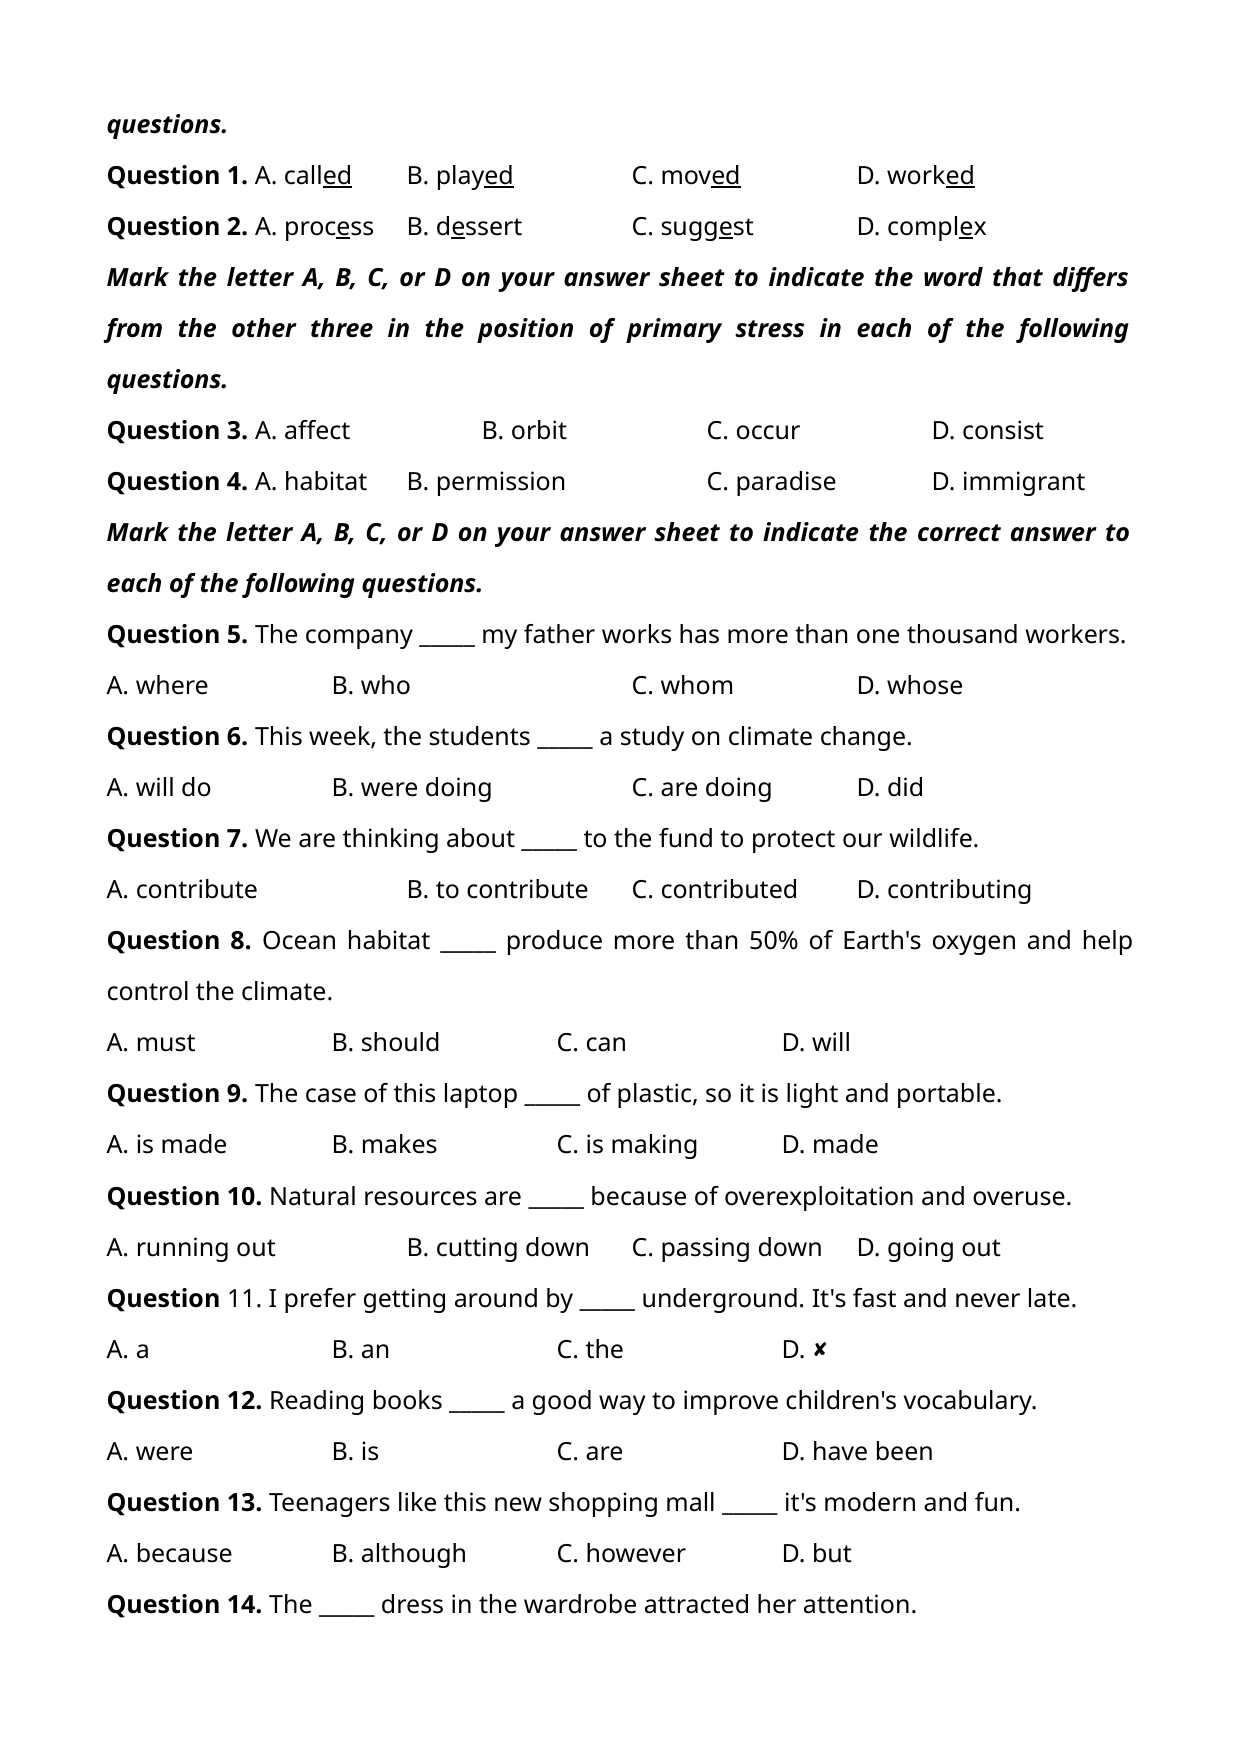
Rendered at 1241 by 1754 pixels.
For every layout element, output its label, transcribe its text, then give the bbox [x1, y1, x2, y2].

text A. contribute B. to contribute C. contributed D. contributing [106, 872, 1134, 906]
text Mark the letter A, B, C, or D on your answer sheet to indicate the word that differs from the other three in the position of primary stress in each of the following questions. [106, 259, 1134, 396]
text A. running out B. cutting down C. passing down D. going out [106, 1229, 1134, 1263]
text A. a B. an C. the D. [106, 1331, 1134, 1365]
text Question 2. A. process B. dessert C. suggest D. complex [106, 208, 1134, 242]
text A. is made B. makes C. is making D. made [106, 1127, 1134, 1161]
text Mark the letter A, B, C, or D on your answer sheet to indicate the correct answer to each of the following questions. [106, 515, 1134, 600]
text Question 10. Natural resources are _____ because of overexploitation and overuse. [106, 1178, 1134, 1212]
text Question 4. A. habitat B. permission C. paradise D. immigrant [106, 464, 1134, 498]
text Question 7. We are thinking about _____ to the fund to protect our wildlife. [106, 821, 1134, 855]
text A. where B. who C. whom D. whose [106, 668, 1134, 702]
text A. because B. although C. however D. but [106, 1536, 1134, 1569]
text A. were B. is C. are D. have been [106, 1433, 1134, 1467]
text Question 12. Reading books _____ a good way to improve children's vocabulary. [106, 1382, 1134, 1416]
text Question 11. I prefer getting around by _____ underground. It's fast and never late. [106, 1280, 1134, 1314]
text Question 9. The case of this laptop _____ of plastic, so it is light and portable. [106, 1076, 1134, 1110]
text Question 3. A. affect B. orbit C. occur D. consist [106, 413, 1134, 447]
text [106, 106, 1134, 140]
text Question 1. A. called B. played C. moved D. worked [106, 157, 1134, 191]
text Question 5. The company _____ my father works has more than one thousand workers. [106, 617, 1134, 651]
text A. must B. should C. can D. will [106, 1025, 1134, 1059]
text Question 6. This week, the students _____ a study on climate change. [106, 719, 1134, 753]
text Question 8. Ocean habitat _____ produce more than 50% of Earth's oxygen and help control the climate. [106, 923, 1134, 1008]
text Question 14. The _____ dress in the wardrobe attracted her attention. [106, 1587, 1134, 1621]
text Question 13. Teenagers like this new shopping mall _____ it's modern and fun. [106, 1484, 1134, 1518]
text A. will do B. were doing C. are doing D. did [106, 770, 1134, 804]
